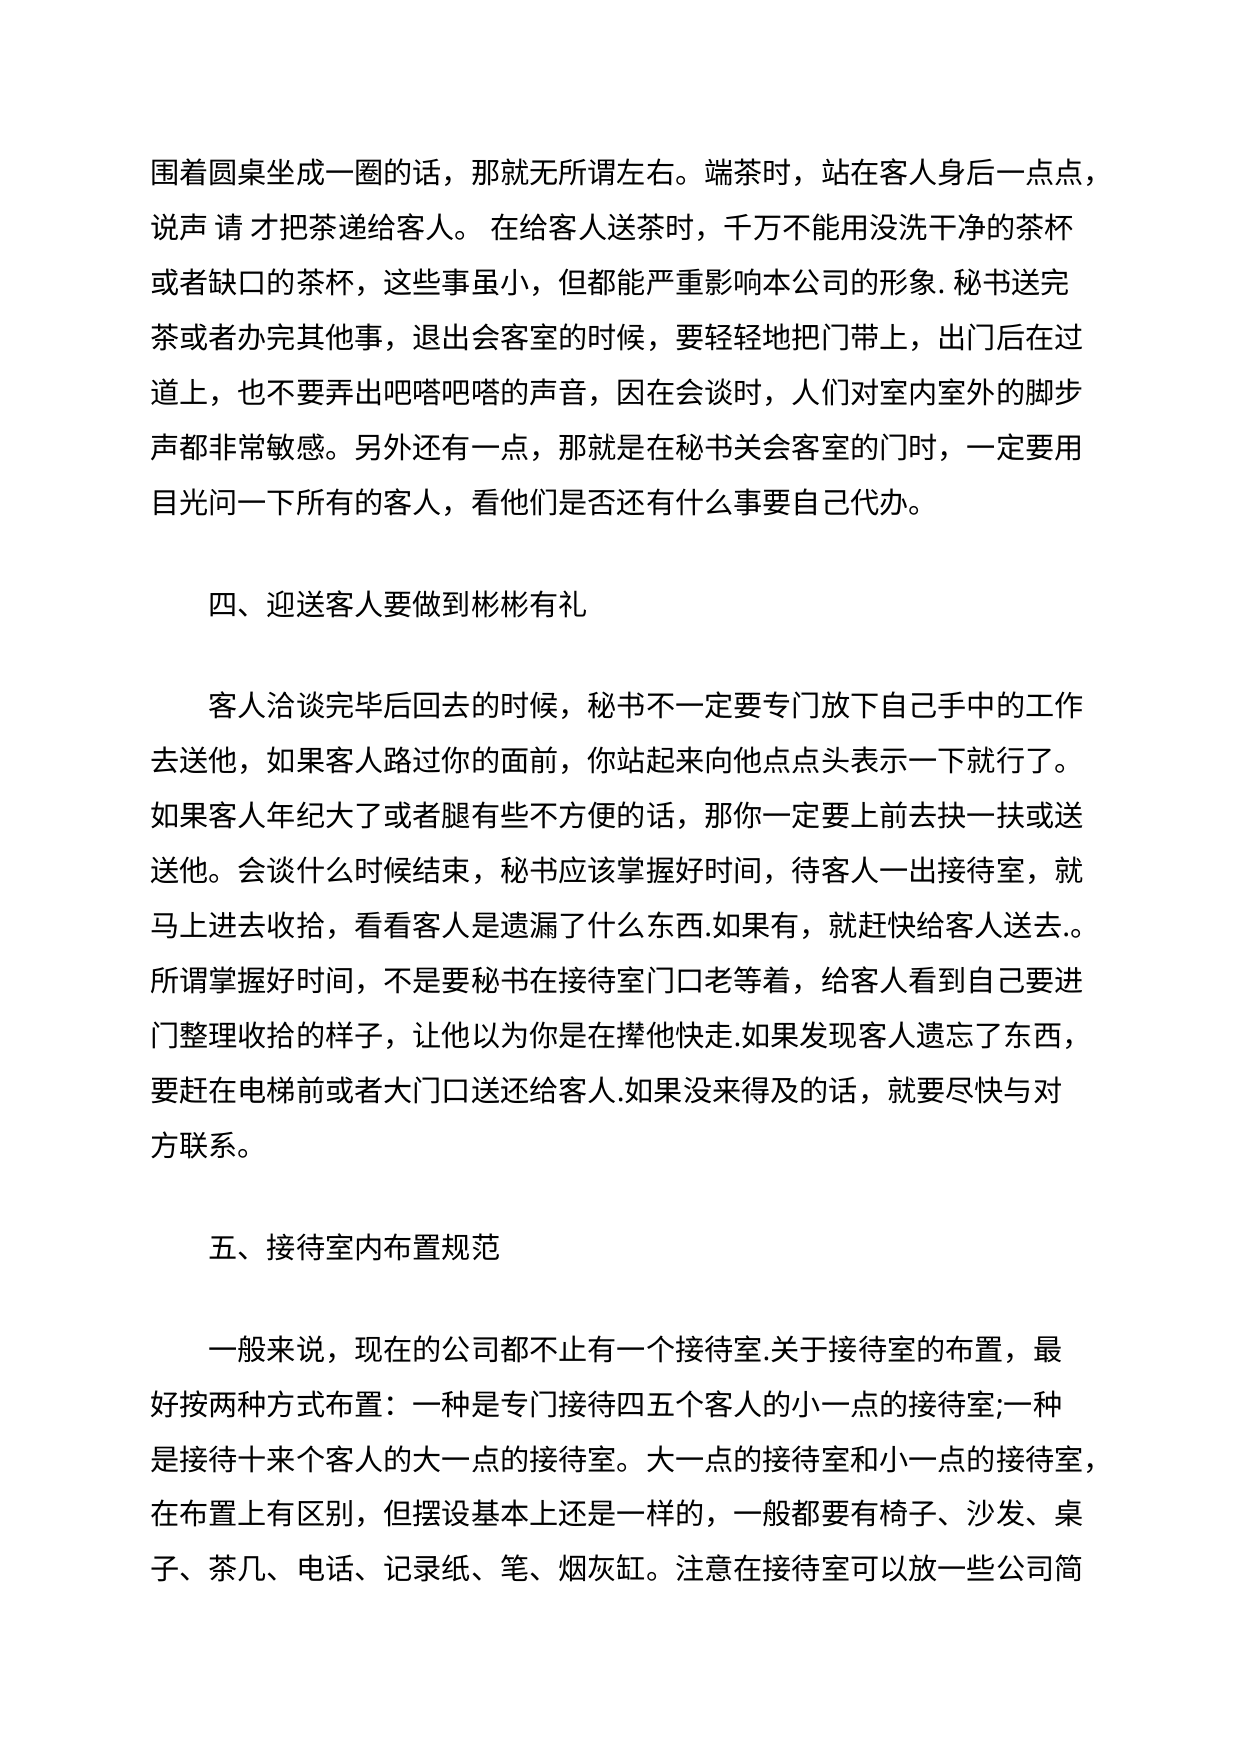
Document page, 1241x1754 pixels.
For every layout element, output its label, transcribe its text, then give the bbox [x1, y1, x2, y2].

text 客人洽谈完毕后回去的时候，秘书不一定要专门放下自己手中的工作去送他，如果客人路过你的面前，你站起来向他点点头表示一下就行了。如果客人年纪大了或者腿有些不方便的话，那你一定要上前去抉一扶或送送他。会谈什么时候结束，秘书应该掌握好时间，待客人一出接待室，就马上进去收拾，看看客人是遗漏了什么东西.如果有，就赶快给客人送去.。所谓掌握好时间，不是要秘书在接待室门口老等着，给客人看到自己要进门整理收拾的样子，让他以为你是在撵他快走.如果发现客人遗忘了东西，要赶在电梯前或者大门口送还给客人.如果没来得及的话，就要尽快与对方联系。 [150, 683, 1090, 1165]
text 五、接待室内布置规范 [150, 1224, 1090, 1267]
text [150, 150, 1090, 522]
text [150, 1326, 1090, 1588]
text 四、迎送客人要做到彬彬有礼 [150, 581, 1090, 623]
